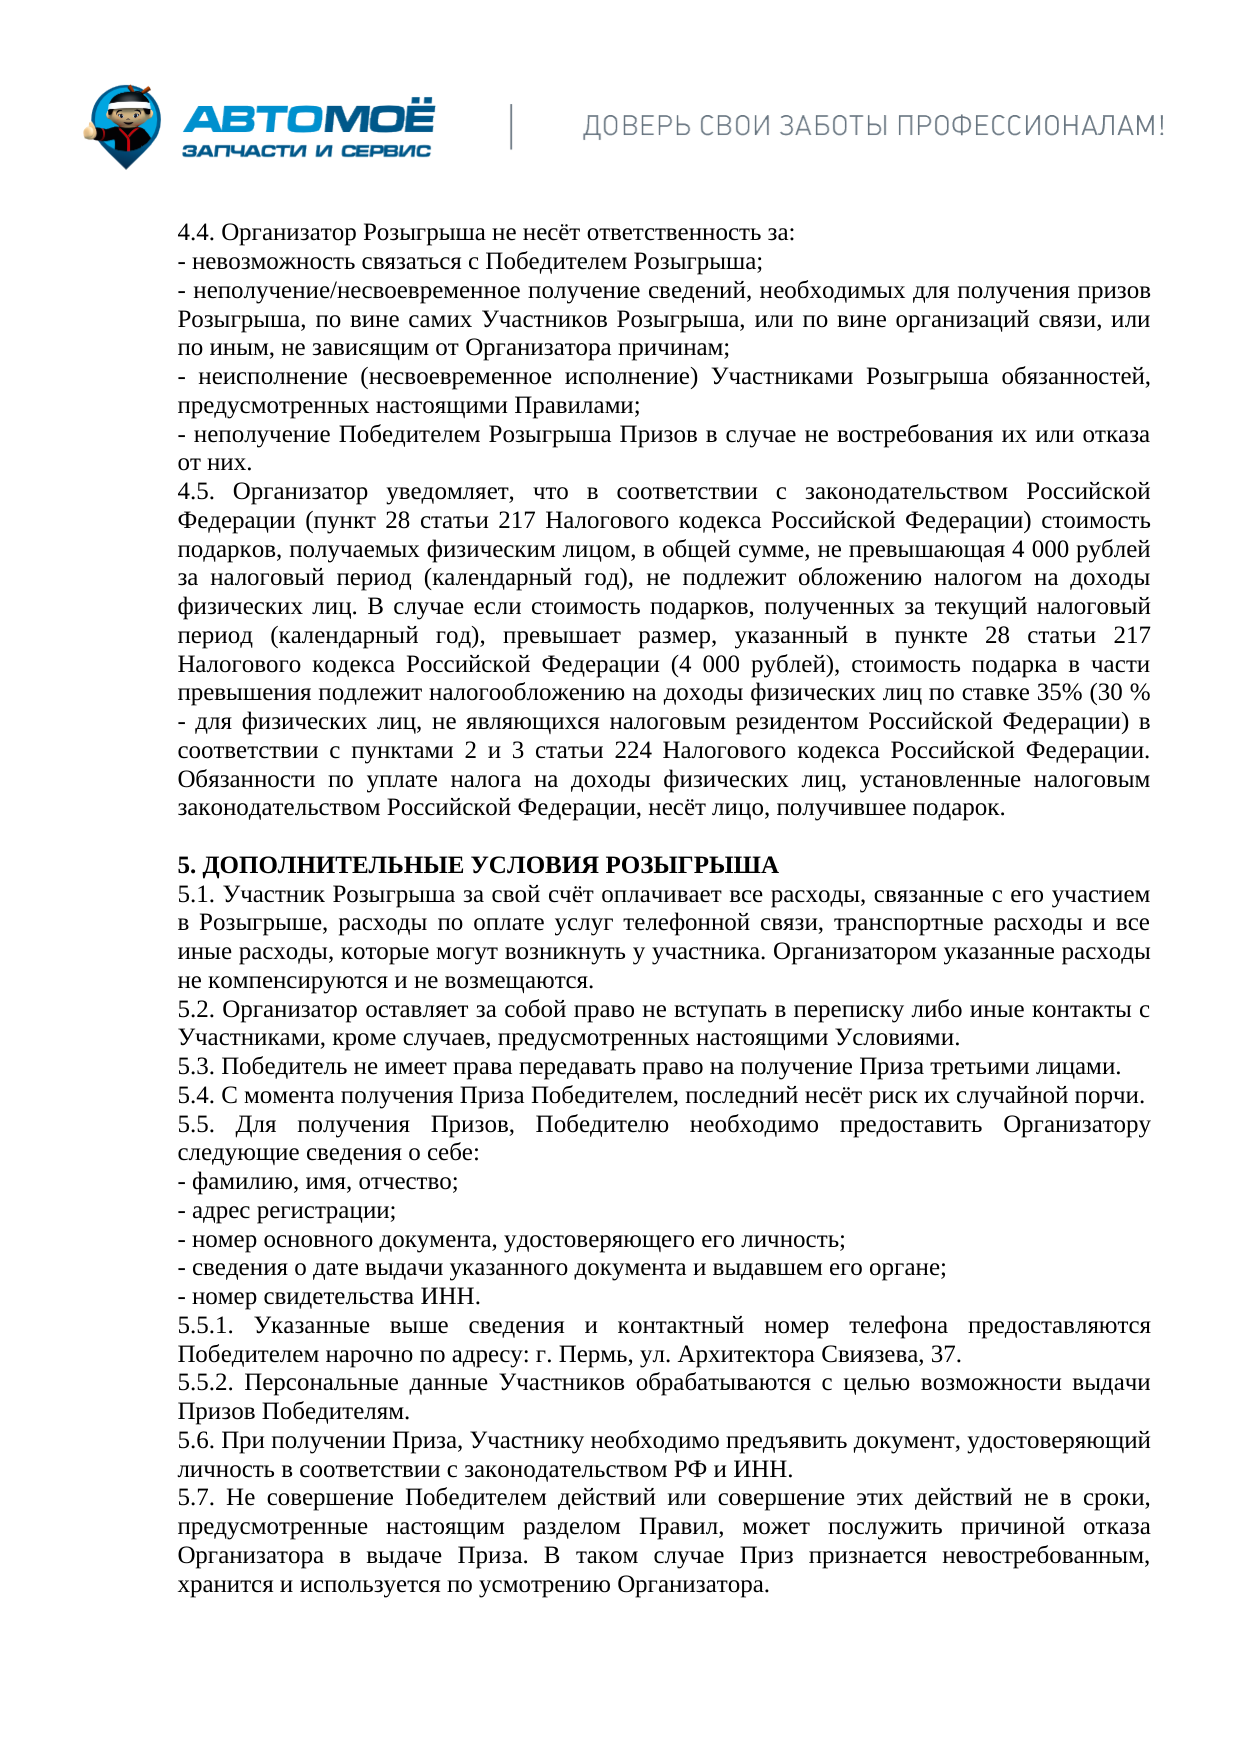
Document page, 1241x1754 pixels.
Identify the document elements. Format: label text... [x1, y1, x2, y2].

text 5.5.2. Персональные данные Участников обрабатываются с целью возможности выдачи Призов Победителям. [177, 1367, 1152, 1425]
text 5.5. Для получения Призов, Победителю необходимо предоставить Организатору следующие сведения о себе: [177, 1109, 1152, 1166]
text 5.2. Организатор оставляет за собой право не вступать в переписку либо иные контакты с Участниками, кроме случаев, предусмотренных настоящими Условиями. [177, 994, 1152, 1051]
text - неполучение/несвоевременное получение сведений, необходимых для получения призов Розыгрыша, по вине самих Участников Розыгрыша, или по вине организаций связи, или по иным, не зависящим от Организатора причинам; [177, 275, 1152, 361]
text - номер основного документа, удостоверяющего его личность; [177, 1224, 1152, 1252]
text 5.7. Не совершение Победителем действий или совершение этих действий не в сроки, предусмотренные настоящим разделом Правил, может послужить причиной отказа Организатора в выдаче Приза. В таком случае Приз признается невостребованным, хранится и используется по усмотрению Организатора. [177, 1482, 1152, 1597]
picture [297, 113, 314, 118]
text 4.4. Организатор Розыгрыша не несёт ответственность за: [177, 118, 1152, 246]
text - фамилию, имя, отчество; [177, 1166, 1152, 1195]
picture [0, 11, 1241, 218]
text 5.4. С момента получения Приза Победителем, последний несёт риск их случайной порчи. [177, 1080, 1152, 1109]
text - адрес регистрации; [177, 1195, 1152, 1224]
text - неполучение Победителем Розыгрыша Призов в случае не востребования их или отказа от них. [177, 419, 1152, 476]
text - неисполнение (несвоевременное исполнение) Участниками Розыгрыша обязанностей, предусмотренных настоящими Правилами; [177, 361, 1152, 419]
text 5. ДОПОЛНИТЕЛЬНЫЕ УСЛОВИЯ РОЗЫГРЫША [177, 850, 1152, 879]
text - сведения о дате выдачи указанного документа и выдавшем его органе; [177, 1252, 1152, 1281]
text - номер свидетельства ИНН. [177, 1281, 1152, 1310]
text 5.1. Участник Розыгрыша за свой счёт оплачивает все расходы, связанные с его участием в Розыгрыше, расходы по оплате услуг телефонной связи, транспортные расходы и все иные расходы, которые могут возникнуть у участника. Организатором указанные расходы не компенсируются и не возмещаются. [177, 879, 1152, 994]
text 5.3. Победитель не имеет права передавать право на получение Приза третьими лицами. [177, 1051, 1152, 1080]
text 5.5.1. Указанные выше сведения и контактный номер телефона предоставляются Победителем нарочно по адресу: г. Пермь, ул. Архитектора Свиязева, 37. [177, 1310, 1152, 1367]
text 5.6. При получении Приза, Участнику необходимо предъявить документ, удостоверяющий личность в соответствии с законодательством РФ и ИНН. [177, 1425, 1152, 1482]
text 4.5. Организатор уведомляет, что в соответствии с законодательством Российской Федерации (пункт 28 статьи 217 Налогового кодекса Российской Федерации) стоимость подарков, получаемых физическим лицом, в общей сумме, не превышающая 4 000 рублей за налоговый период (календарный год), не подлежит обложению налогом на доходы физических лиц. В случае если стоимость подарков, полученных за текущий налоговый период (календарный год), превышает размер, указанный в пункте 28 статьи 217 Налогового кодекса Российской Федерации (4 000 рублей), стоимость подарка в части превышения подлежит налогообложению на доходы физических лиц по ставке 35% (30 % - для физических лиц, не являющихся налоговым резидентом Российской Федерации) в соответствии с пунктами 2 и 3 статьи 224 Налогового кодекса Российской Федерации. Обязанности по уплате налога на доходы физических лиц, установленные налоговым законодательством Российской Федерации, несёт лицо, получившее подарок. [177, 476, 1152, 821]
text - невозможность связаться c Победителем Розыгрыша; [177, 246, 1152, 275]
